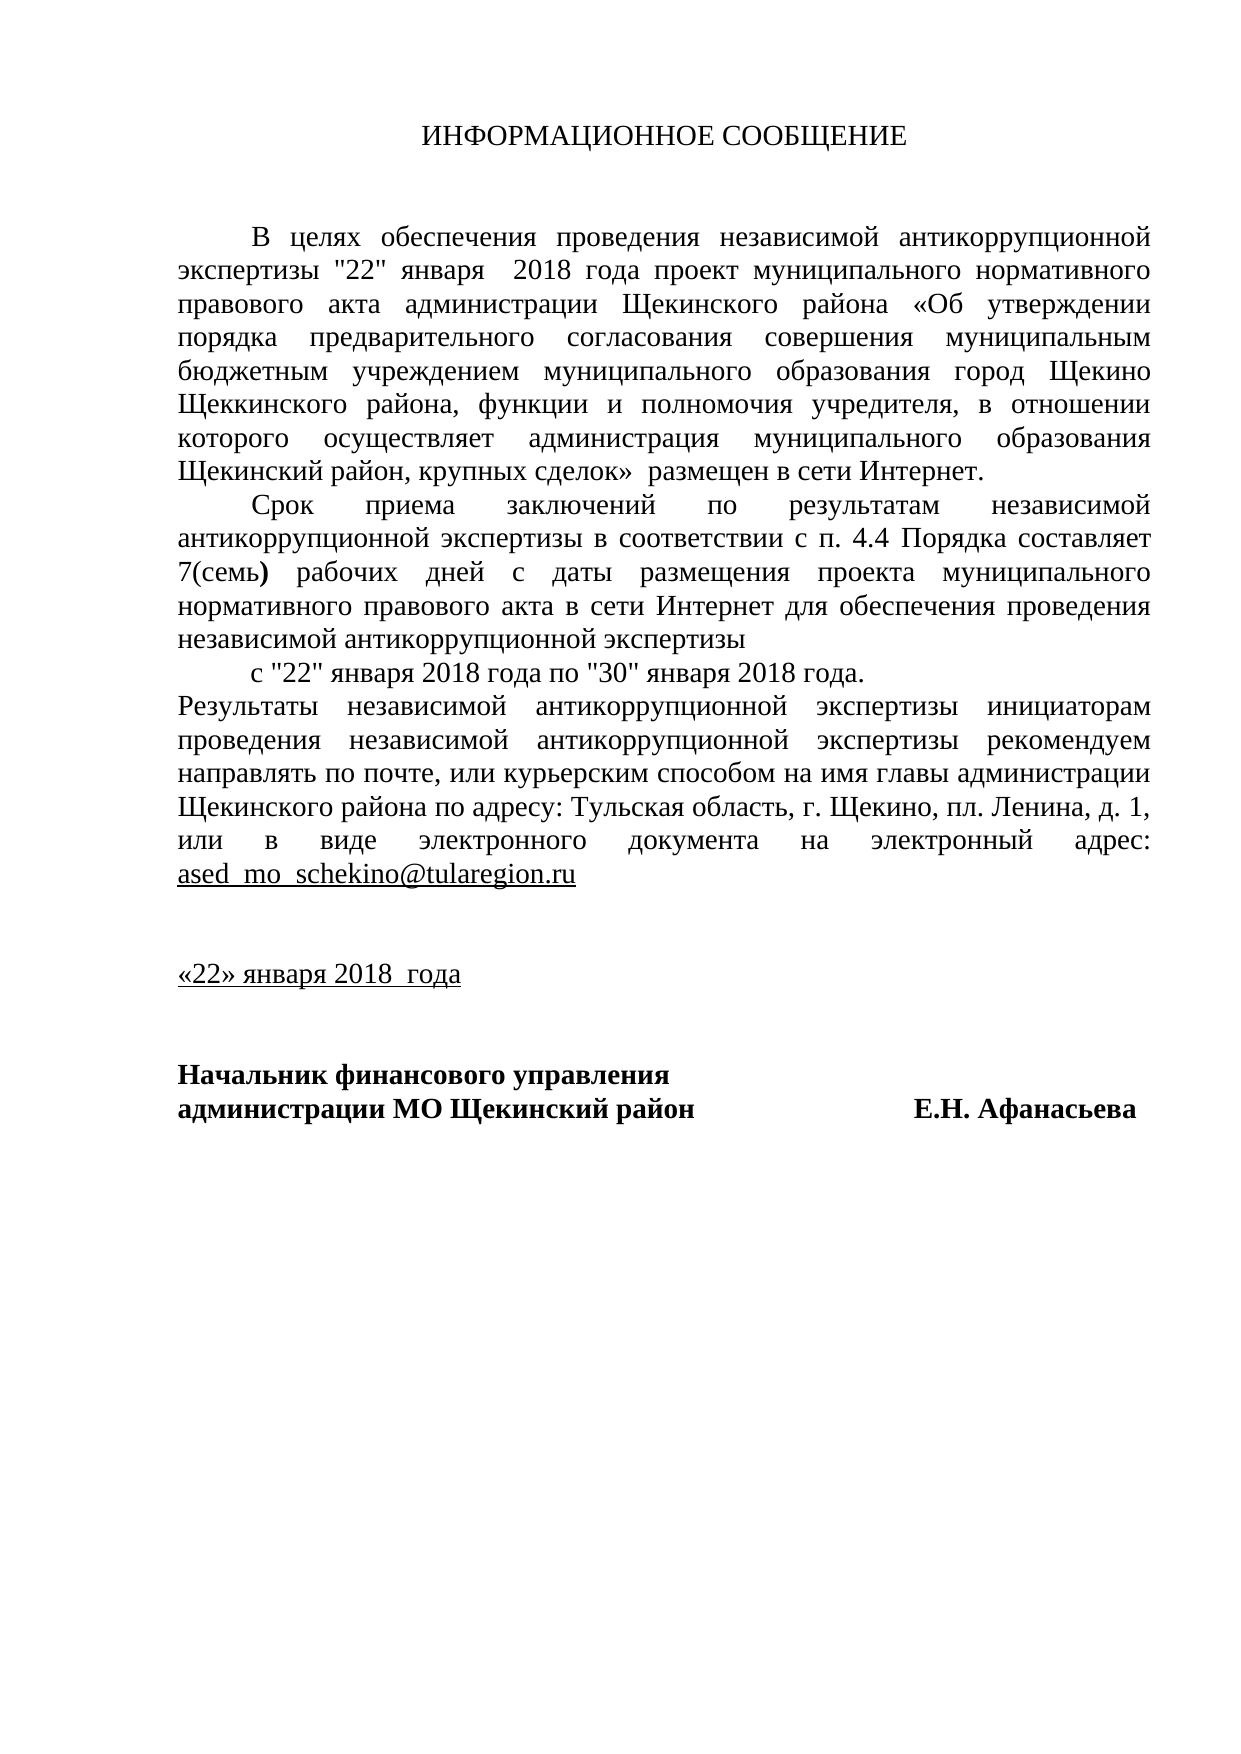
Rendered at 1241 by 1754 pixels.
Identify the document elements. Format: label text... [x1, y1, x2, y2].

text Срок приема заключений по результатам независимой антикоррупционной экспертизы в соответствии с п. 4.4 Порядка составляет 7(семь) рабочих дней с даты размещения проекта муниципального нормативного правового акта в сети Интернет для обеспечения проведения независимой антикоррупционной экспертизы [177, 487, 1152, 655]
text Результаты независимой антикоррупционной экспертизы инициаторам проведения независимой антикоррупционной экспертизы рекомендуем направлять по почте, или курьерским способом на имя главы администрации Щекинского района по адресу: Тульская область, г. Щекино, пл. Ленина, д. 1, или в виде электронного документа на электронный адрес: ased_mo_schekino@tularegion.ru [177, 688, 1152, 889]
text администрации МО Щекинский район Е.Н. Афанасьева [177, 1091, 1152, 1124]
text ИНФОРМАЦИОННОЕ СООБЩЕНИЕ [177, 118, 1152, 152]
text В целях обеспечения проведения независимой антикоррупционной экспертизы "22" января 2018 года проект муниципального нормативного правового акта администрации Щекинского района «Об утверждении порядка предварительного согласования совершения муниципальным бюджетным учреждением муниципального образования город Щекино Щеккинского района, функции и полномочия учредителя, в отношении которого осуществляет администрация муниципального образования Щекинский район, крупных сделок» размещен в сети Интернет. [177, 219, 1152, 487]
text с "22" января 2018 года по "30" января 2018 года. [177, 655, 1152, 688]
text Начальник финансового управления [177, 1057, 1152, 1091]
text «22» января 2018 года [177, 957, 1152, 990]
